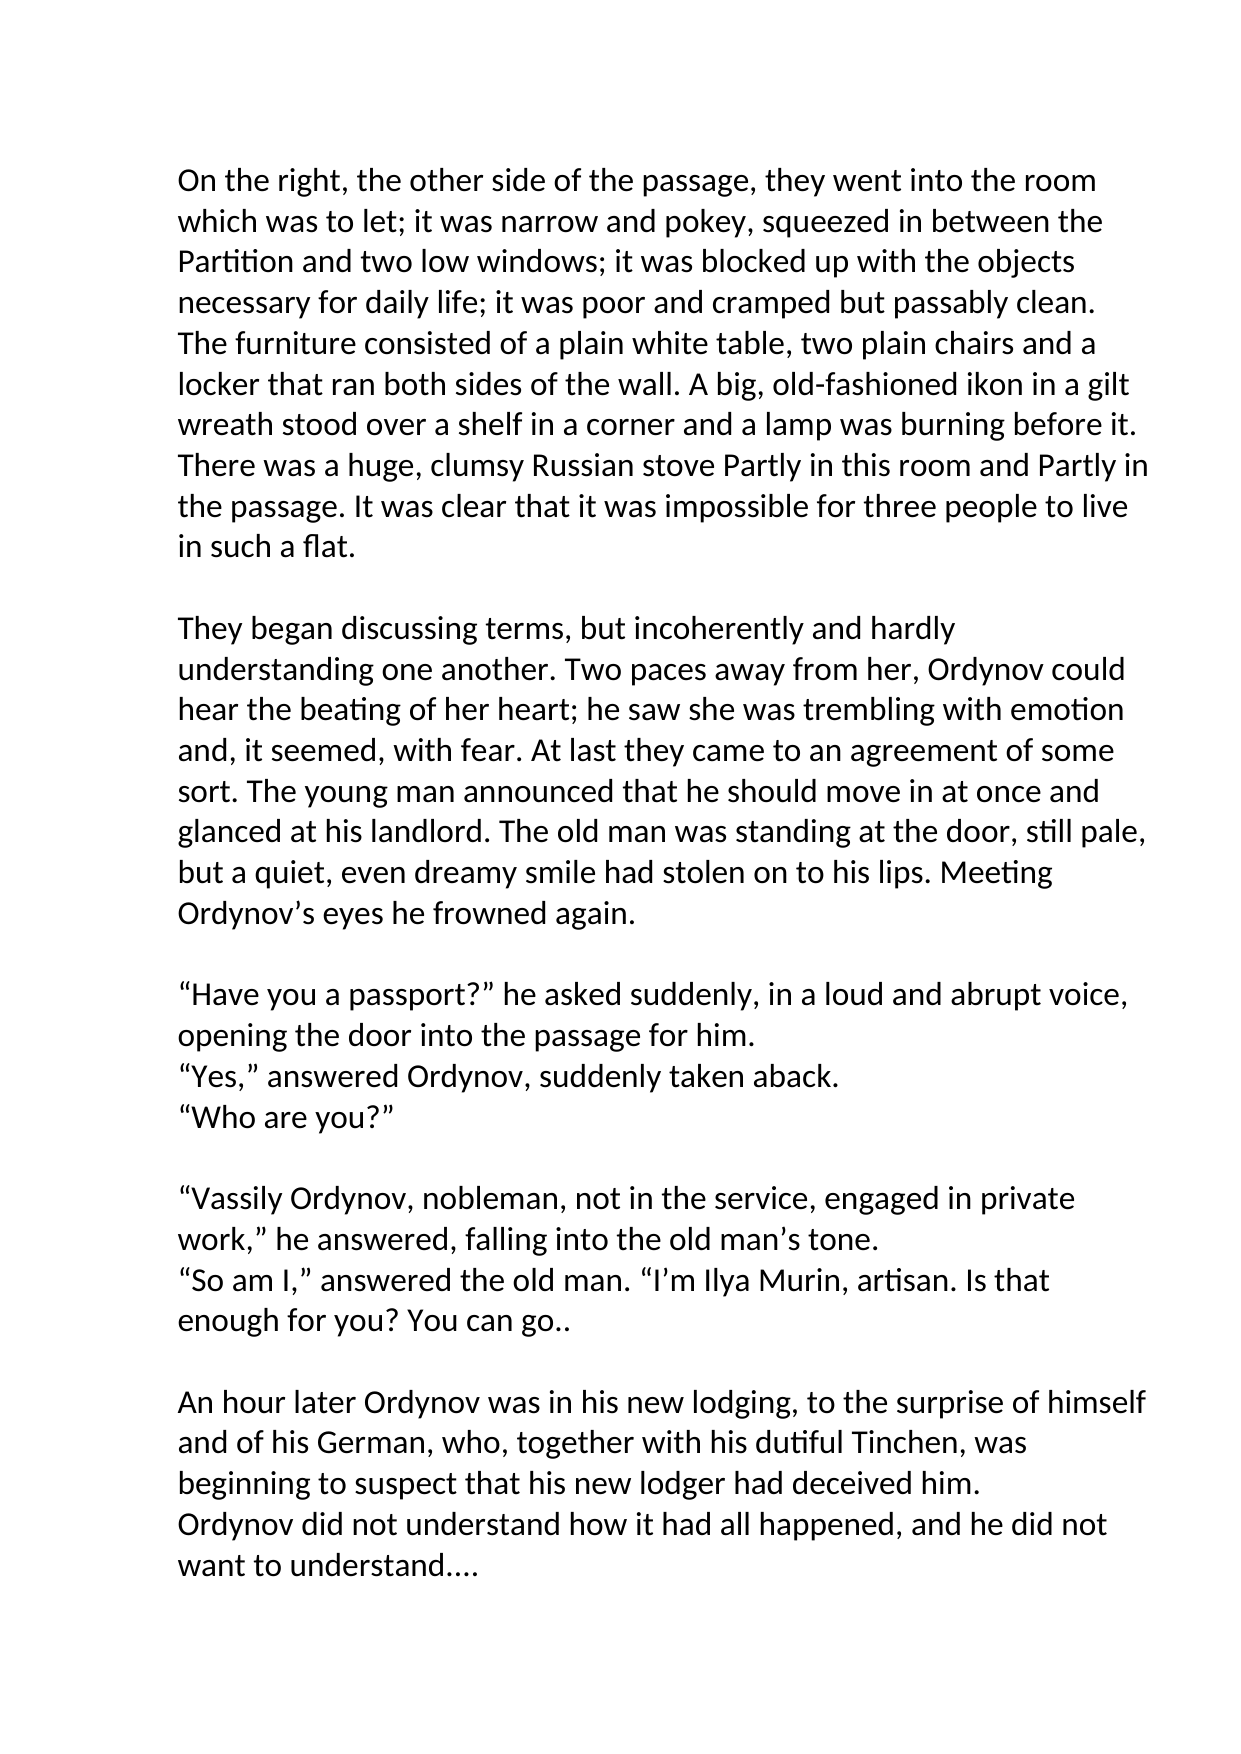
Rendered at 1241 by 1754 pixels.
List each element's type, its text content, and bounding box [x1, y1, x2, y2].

text Ordynov did not understand how it had all happened, and he did not want to understand.... [177, 1503, 1152, 1584]
text “Have you a passport?” he asked suddenly, in a loud and abrupt voice, opening the door into the passage for him. [177, 973, 1152, 1055]
text They began discussing terms, but incoherently and hardly understanding one another. Two paces away from her, Ordynov could hear the beating of her heart; he saw she was trembling with emotion and, it seemed, with fear. At last they came to an agreement of some sort. The young man announced that he should move in at once and glanced at his landlord. The old man was standing at the door, still pale, but a quiet, even dreamy smile had stolen on to his lips. Meeting Ordynov’s eyes he frowned again. [177, 607, 1152, 933]
text On the right, the other side of the passage, they went into the room which was to let; it was narrow and pokey, squeezed in between the Partition and two low windows; it was blocked up with the objects necessary for daily life; it was poor and cramped but passably clean. The furniture consisted of a plain white table, two plain chairs and a locker that ran both sides of the wall. A big, old-fashioned ikon in a gilt wreath stood over a shelf in a corner and a lamp was burning before it. There was a huge, clumsy Russian stove Partly in this room and Partly in the passage. It was clear that it was impossible for three people to live in such a flat. [177, 159, 1152, 566]
text “So am I,” answered the old man. “I’m Ilya Murin, artisan. Is that enough for you? You can go.. [177, 1258, 1152, 1340]
text “Vassily Ordynov, nobleman, not in the service, engaged in private work,” he answered, falling into the old man’s tone. [177, 1177, 1152, 1258]
text “Who are you?” [177, 1096, 1152, 1136]
text An hour later Ordynov was in his new lodging, to the surprise of himself and of his German, who, together with his dutiful Tinchen, was beginning to suspect that his new lodger had deceived him. [177, 1381, 1152, 1503]
text “Yes,” answered Ordynov, suddenly taken aback. [177, 1055, 1152, 1096]
